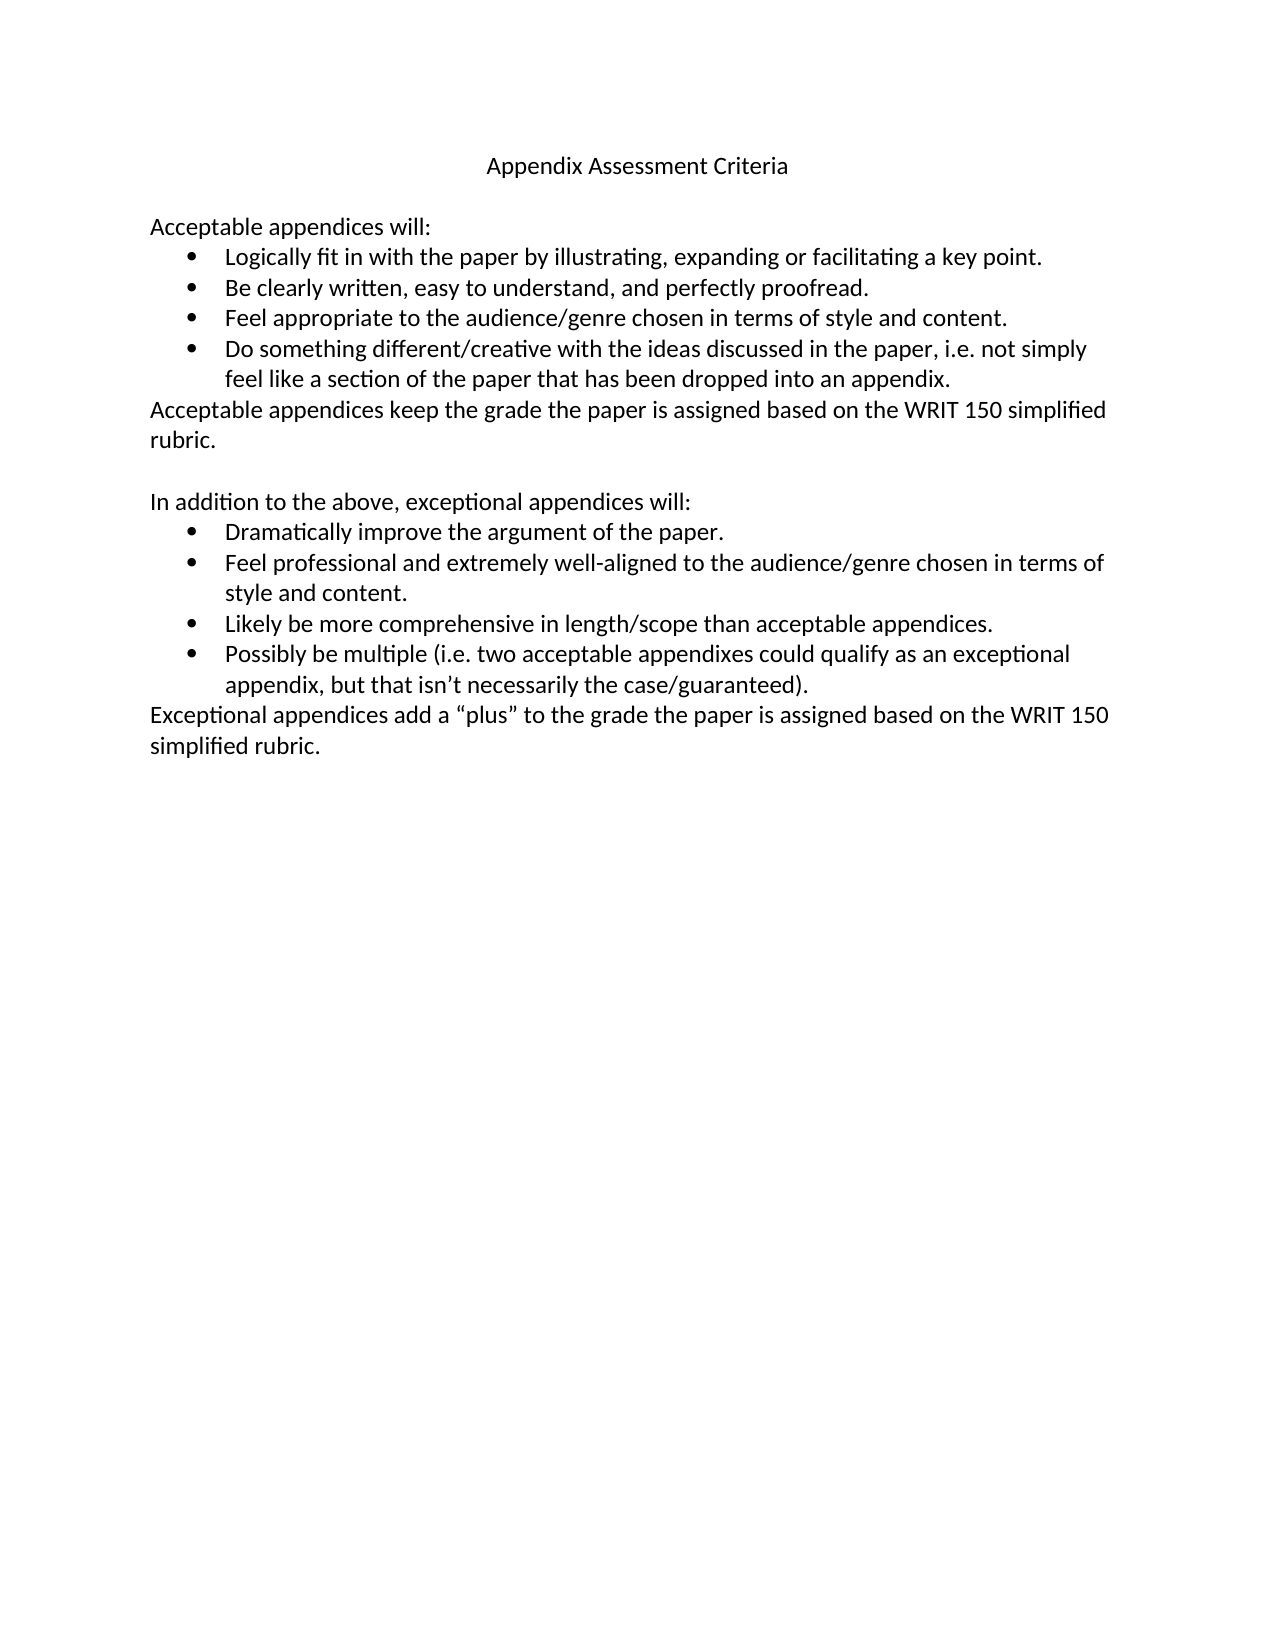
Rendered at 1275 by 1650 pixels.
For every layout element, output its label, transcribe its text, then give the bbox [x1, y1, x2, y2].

text In addition to the above, exceptional appendices will: [150, 486, 1125, 516]
list Likely be more comprehensive in length/scope than acceptable appendices. [187, 608, 1125, 638]
list Logically fit in with the paper by illustrating, expanding or facilitating a key point. [187, 242, 1125, 272]
list Feel appropriate to the audience/genre chosen in terms of style and content. [187, 303, 1125, 333]
text Appendix Assessment Criteria [150, 150, 1125, 181]
text Acceptable appendices keep the grade the paper is assigned based on the WRIT 150 simplified rubric. [150, 394, 1125, 455]
list Be clearly written, easy to understand, and perfectly proofread. [187, 272, 1125, 303]
list Do something different/creative with the ideas discussed in the paper, i.e. not simply feel like a section of the paper that has been dropped into an appendix. [187, 333, 1125, 394]
list Feel professional and extremely well-aligned to the audience/genre chosen in terms of style and content. [187, 547, 1125, 608]
list Dramatically improve the argument of the paper. [187, 516, 1125, 547]
list Possibly be multiple (i.e. two acceptable appendixes could qualify as an exceptional appendix, but that isn’t necessarily the case/guaranteed). [187, 638, 1125, 699]
text Acceptable appendices will: [150, 211, 1125, 242]
text Exceptional appendices add a “plus” to the grade the paper is assigned based on the WRIT 150 simplified rubric. [150, 699, 1125, 760]
